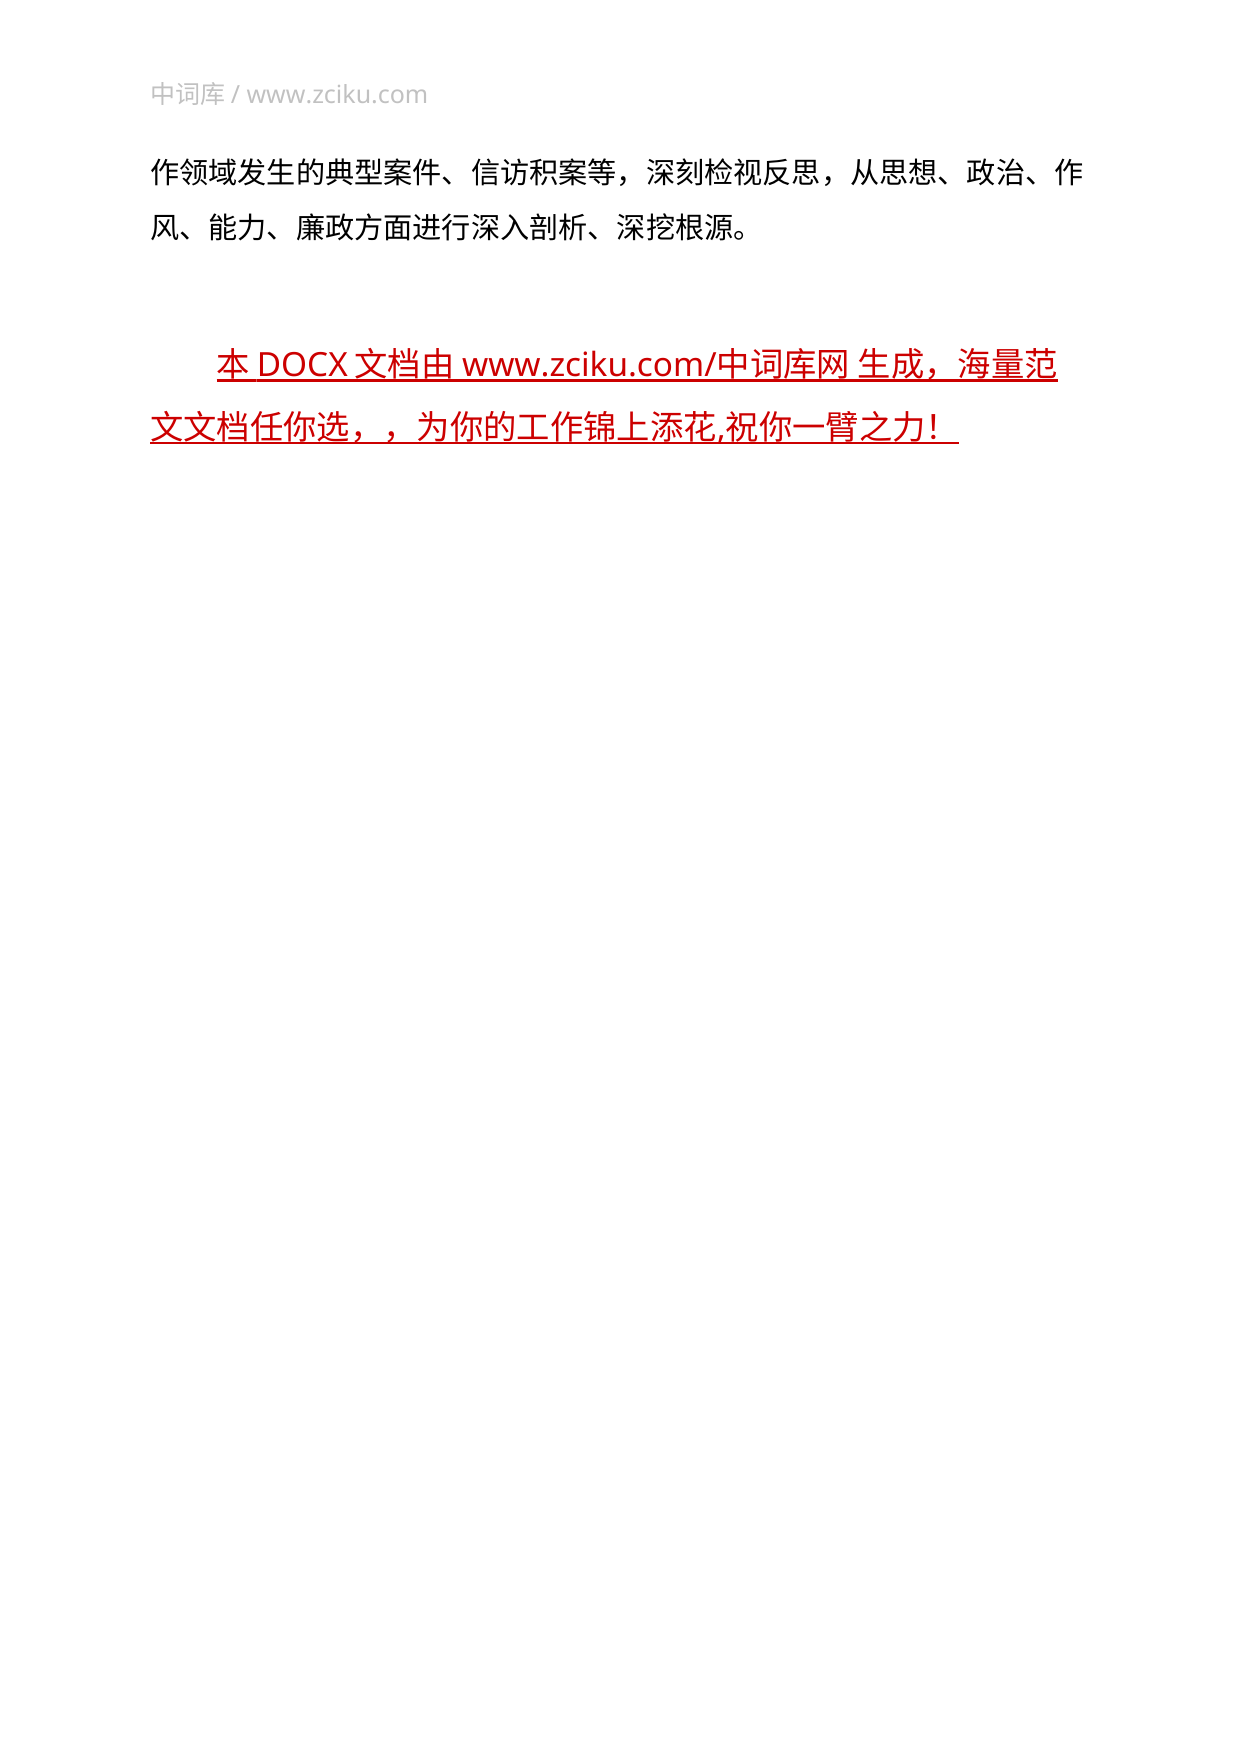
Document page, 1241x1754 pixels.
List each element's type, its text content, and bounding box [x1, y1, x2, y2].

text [150, 150, 1090, 247]
text 本DOCX文档由 www.zciku.com/中词库网 生成，海量范文文档任你选，，为你的工作锦上添花,祝你一臂之力！ [150, 338, 1090, 449]
